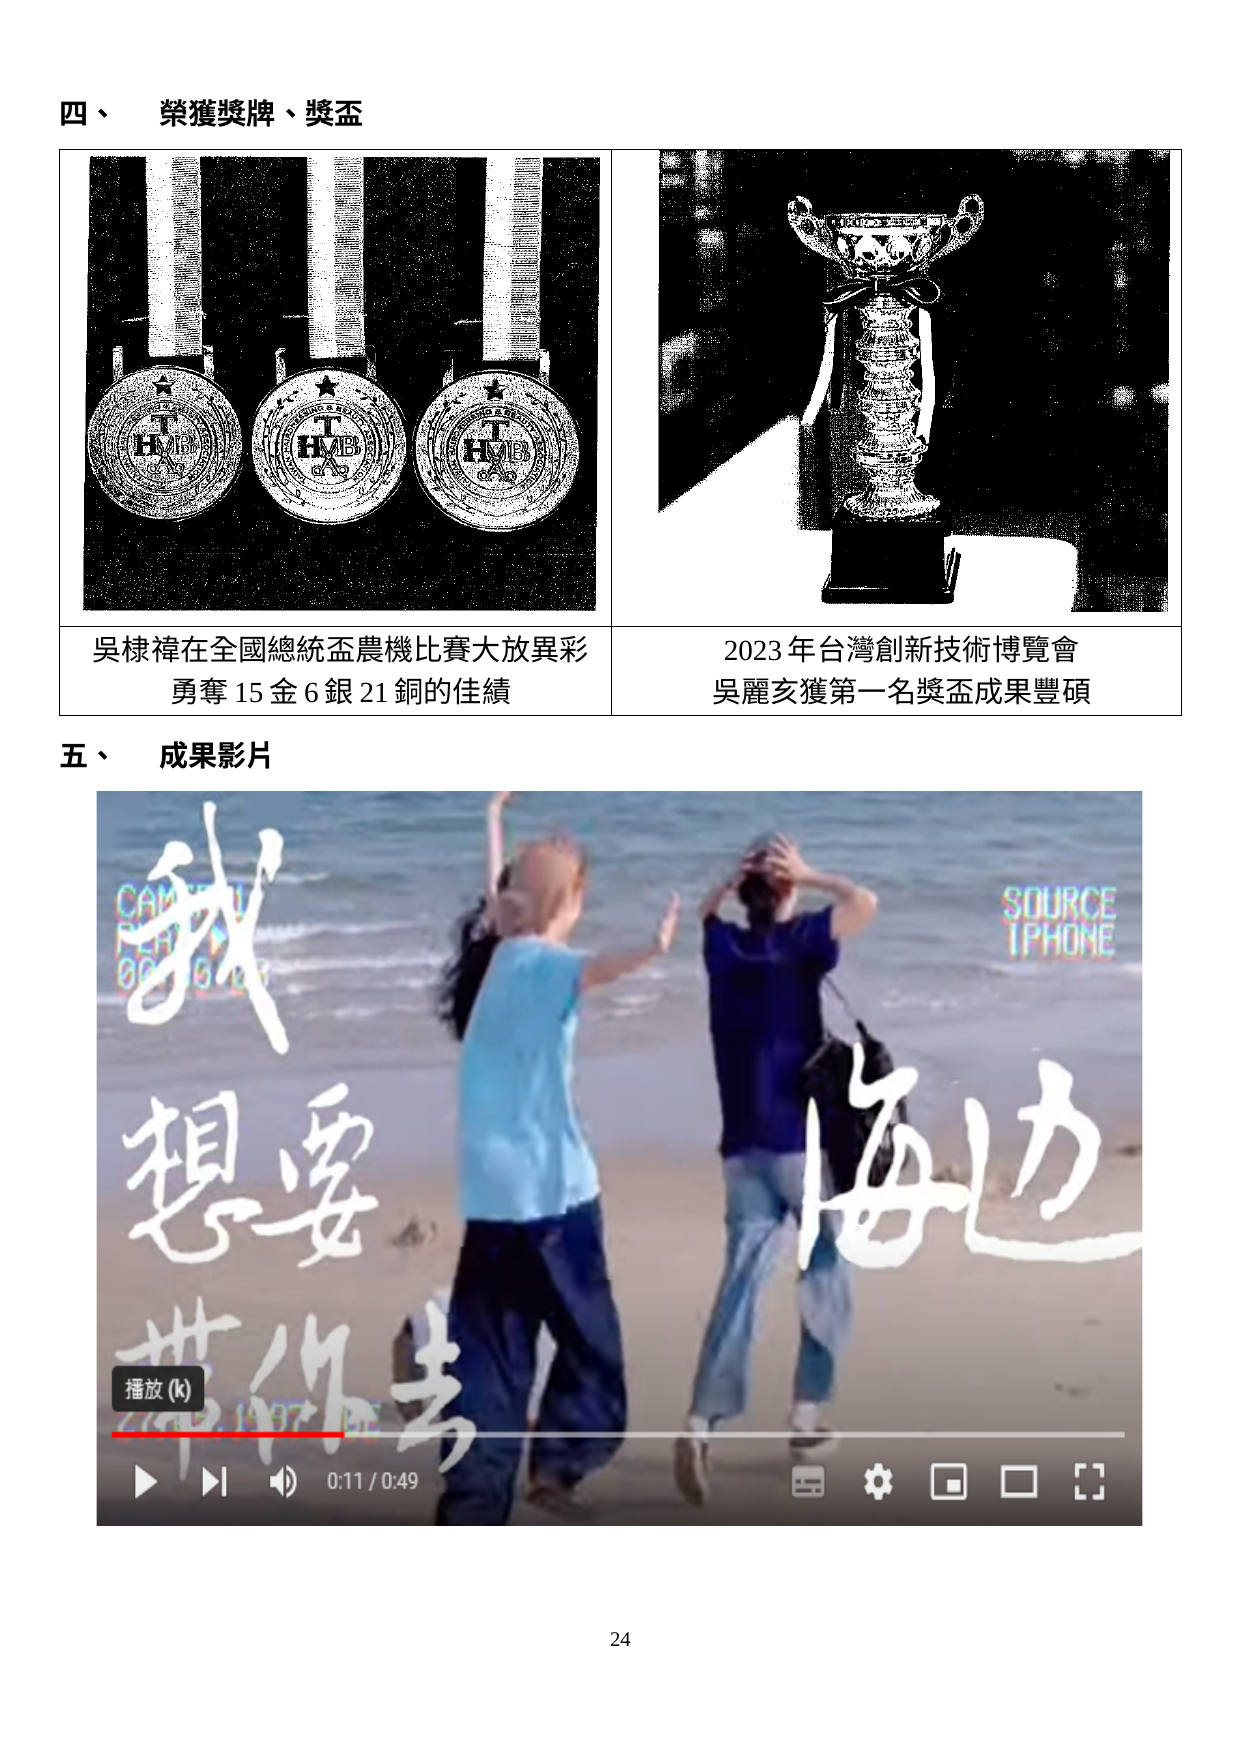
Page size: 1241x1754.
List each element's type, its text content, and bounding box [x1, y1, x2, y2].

picture [646, 150, 1178, 622]
table_cell 吳棣禕在全國總統盃農機比賽大放異彩 勇奪15金6銀21銅的佳績 [60, 627, 611, 715]
list 成果影片 [59, 716, 1181, 791]
table_header [60, 150, 611, 626]
picture [96, 791, 1144, 1526]
table_cell 2023年台灣創新技術博覽會 吳麗亥獲第一名獎盃成果豐碩 [612, 627, 1181, 715]
picture [74, 153, 606, 618]
list 榮獲獎牌、獎盃 [59, 74, 1181, 149]
table_header [612, 150, 1181, 626]
